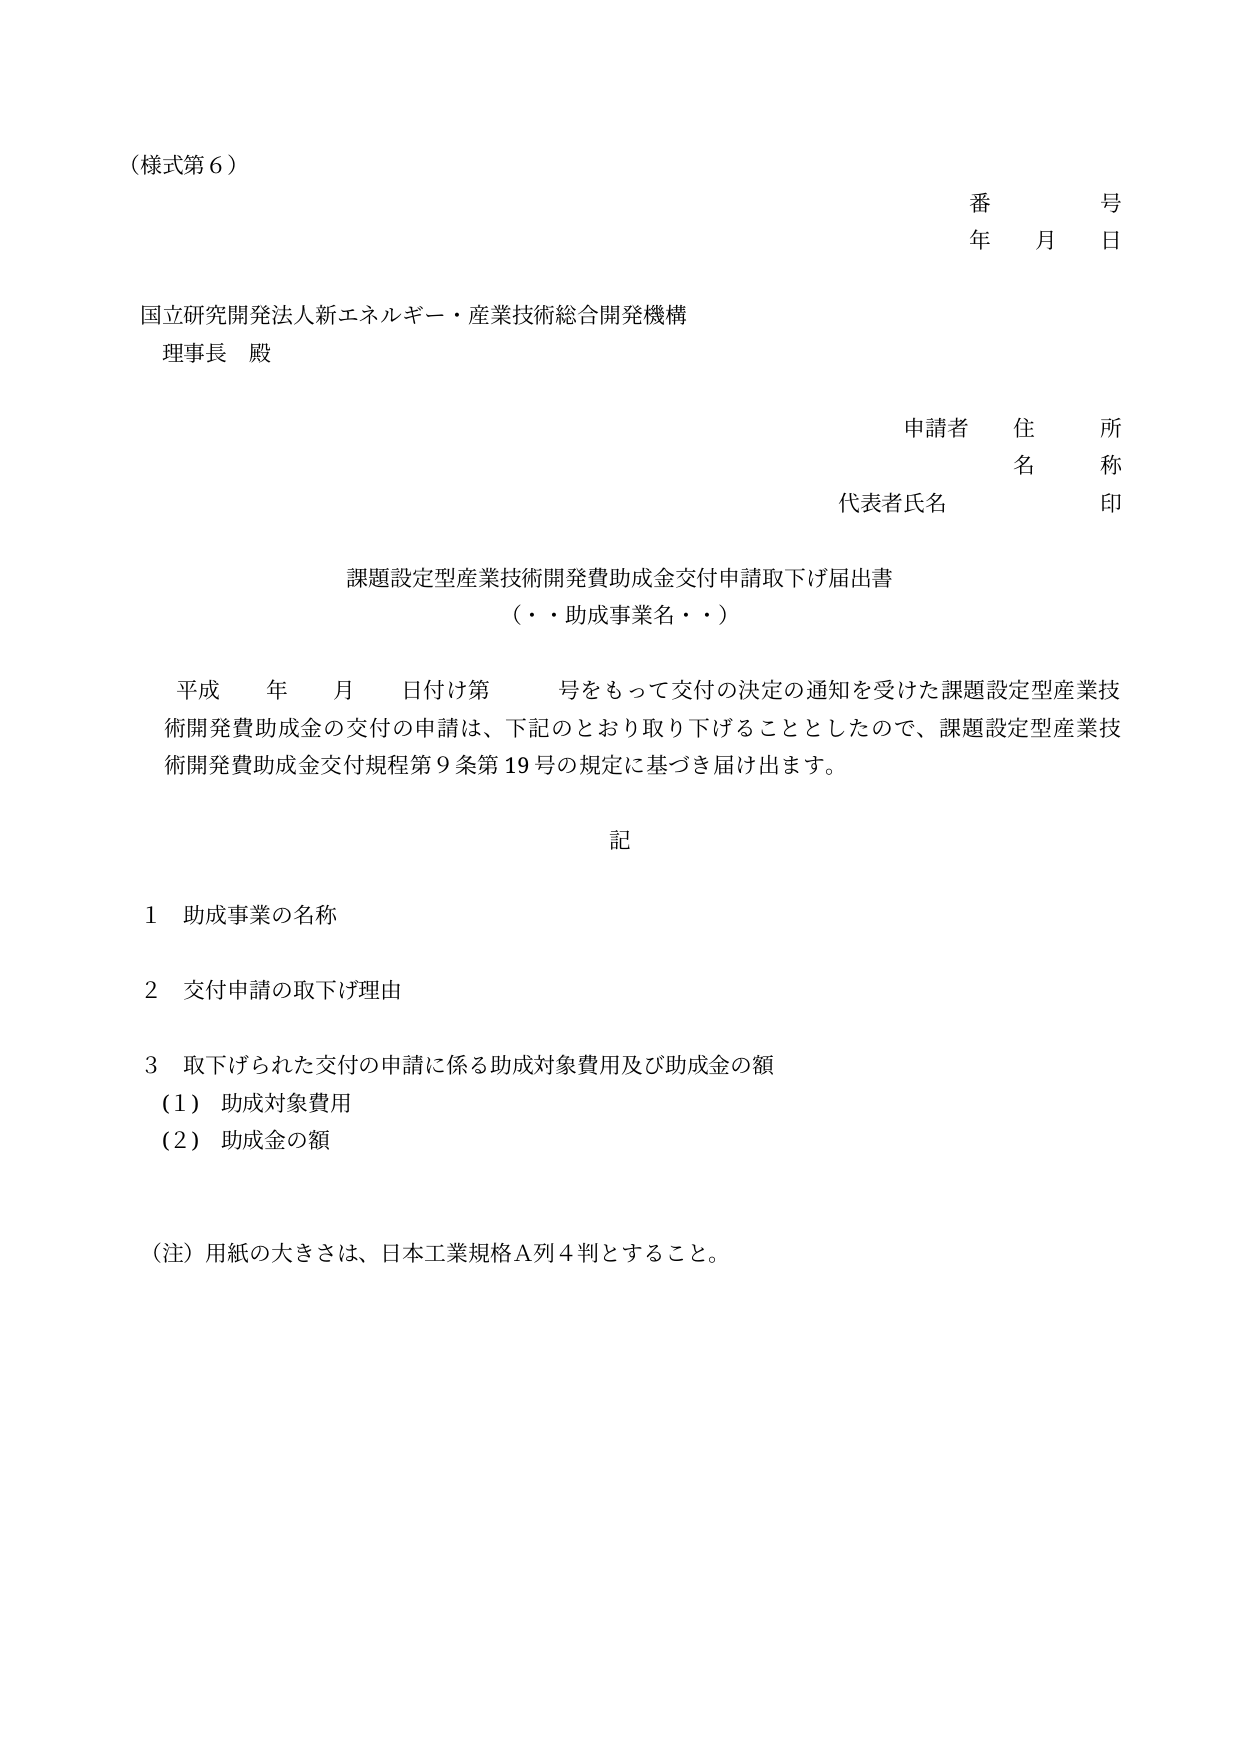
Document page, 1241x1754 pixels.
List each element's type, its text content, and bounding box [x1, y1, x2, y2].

text 番 号 [118, 183, 1122, 221]
text （・・助成事業名・・） [118, 596, 1122, 633]
subtitle 記 [118, 821, 1122, 858]
text 申請者 住 所 [118, 408, 1122, 446]
text 名 称 [118, 446, 1122, 483]
text （様式第６） [118, 146, 1122, 183]
text （注）用紙の大きさは、日本工業規格Ａ列４判とすること。 [118, 1233, 1122, 1271]
text 年 月 日 [118, 221, 1122, 258]
text 課題設定型産業技術開発費助成金交付申請取下げ届出書 [118, 558, 1122, 596]
text １ 助成事業の名称 [118, 896, 1122, 933]
text 代表者氏名 印 [118, 483, 1122, 521]
text 理事長 殿 [118, 333, 1122, 371]
text ２ 交付申請の取下げ理由 [118, 971, 1122, 1008]
text (１) 助成対象費用 [118, 1083, 1122, 1121]
text ３ 取下げられた交付の申請に係る助成対象費用及び助成金の額 [118, 1046, 1122, 1083]
text (２) 助成金の額 [118, 1121, 1122, 1158]
text 国立研究開発法人新エネルギー・産業技術総合開発機構 [118, 296, 1122, 333]
text 平成 年 月 日付け第 号をもって交付の決定の通知を受けた課題設定型産業技術開発費助成金の交付の申請は、下記のとおり取り下げることとしたので、課題設定型産業技術開発費助成金交付規程第９条第19号の規定に基づき届け出ます。 [141, 671, 1122, 783]
